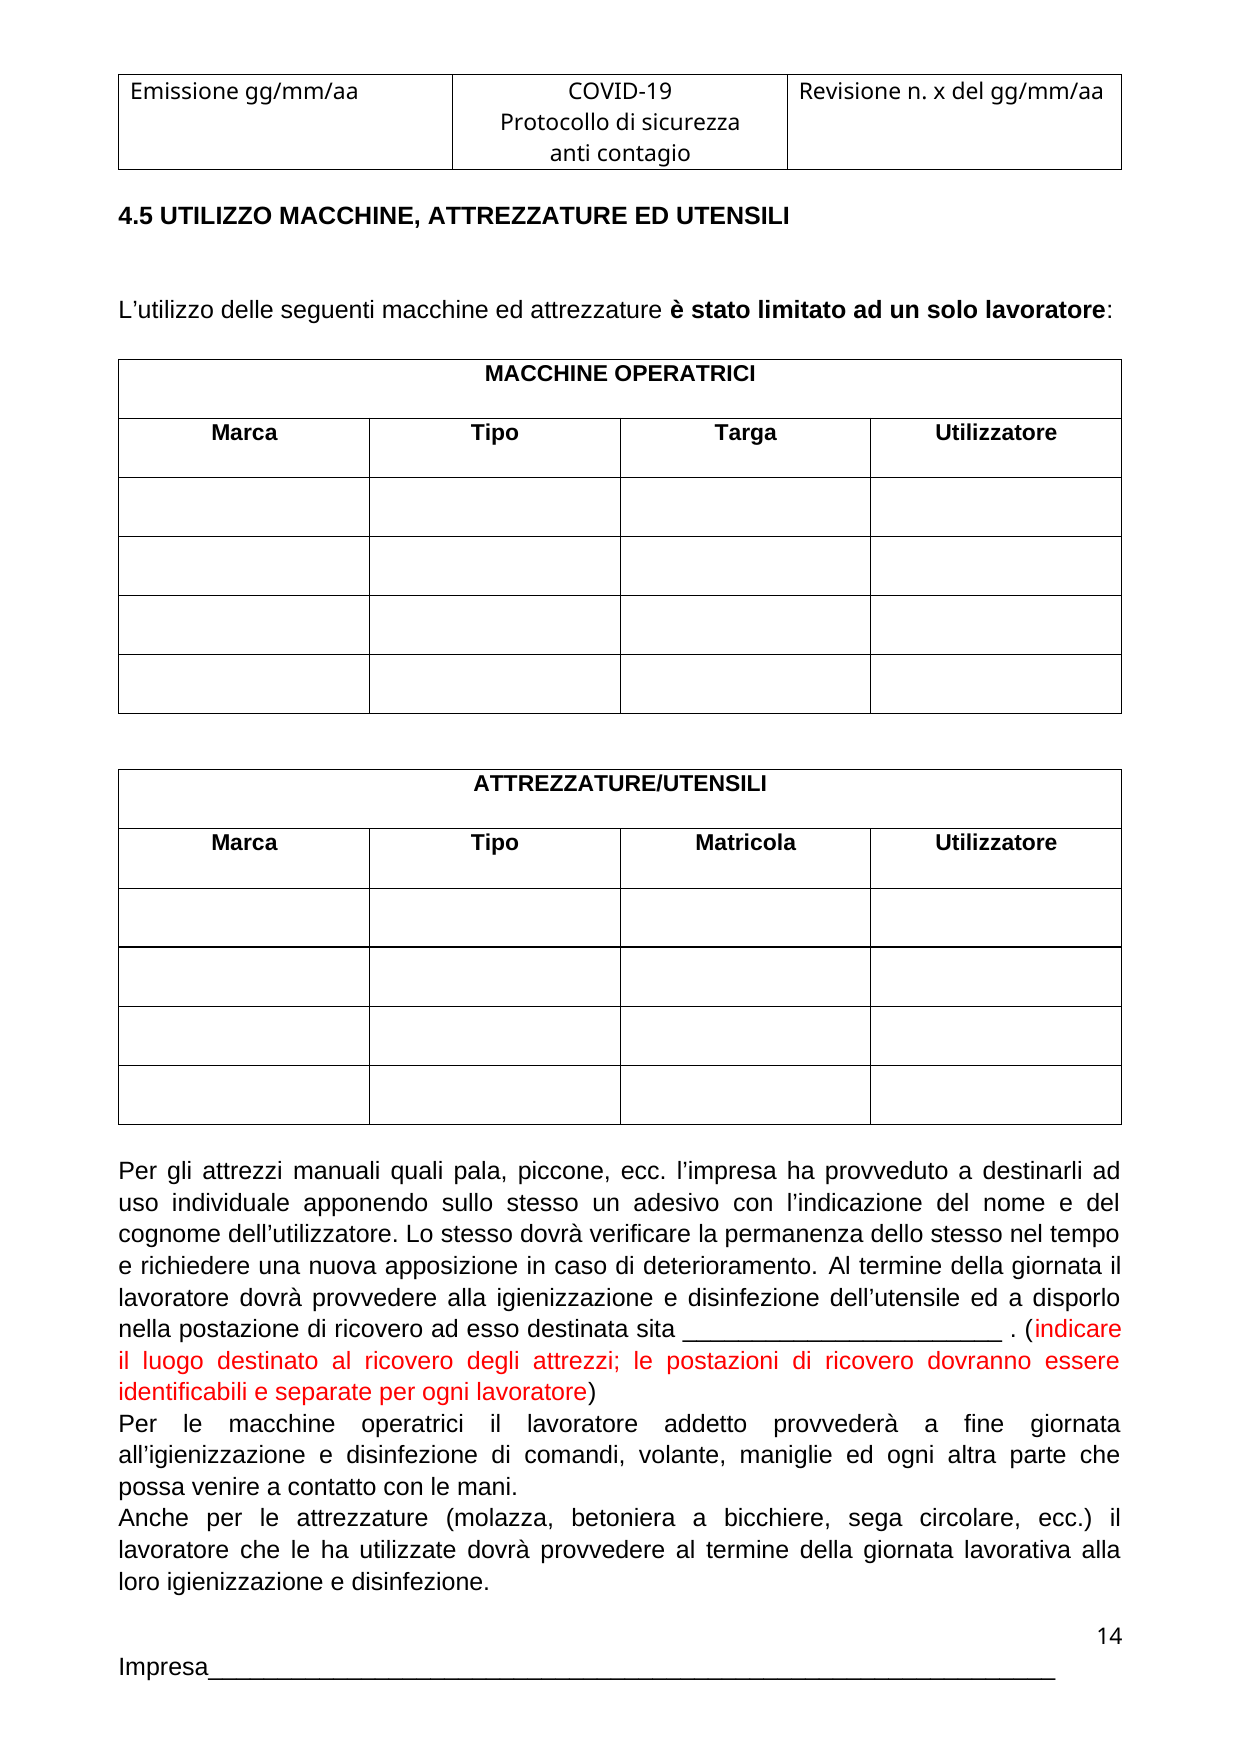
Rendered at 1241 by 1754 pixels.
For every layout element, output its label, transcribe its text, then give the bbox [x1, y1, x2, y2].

table_cell [119, 655, 369, 713]
table_cell [871, 596, 1121, 654]
table_cell [119, 948, 369, 1006]
table_cell [871, 1007, 1121, 1064]
table_cell [119, 889, 369, 946]
table_cell Matricola [621, 829, 870, 887]
table_cell [871, 655, 1121, 713]
text L’utilizzo delle seguenti macchine ed attrezzature è stato limitato ad un solo lavoratore: [118, 296, 1122, 324]
table_cell [871, 478, 1121, 536]
table_cell [621, 1066, 870, 1124]
table_cell [119, 537, 369, 595]
table_cell [871, 537, 1121, 595]
table_cell [370, 1066, 620, 1124]
table_cell [621, 537, 870, 595]
table_cell Targa [621, 419, 870, 477]
table_cell [621, 655, 870, 713]
table_cell Marca [119, 419, 369, 477]
table_cell [119, 1007, 369, 1064]
text Anche per le attrezzature (molazza, betoniera a bicchiere, sega circolare, ecc.) il lavoratore che le ha utilizzate dovrà provvedere al termine della giornata lavorativa alla loro igienizzazione e disinfezione. [118, 1503, 1122, 1595]
table_cell [370, 655, 620, 713]
table_cell [370, 478, 620, 536]
table_cell Tipo [370, 829, 620, 887]
table_cell [119, 596, 369, 654]
text Per gli attrezzi manuali quali pala, piccone, ecc. l’impresa ha provveduto a destinarli ad uso individuale apponendo sullo stesso un adesivo con l’indicazione del nome e del cognome dell’utilizzatore. Lo stesso dovrà verificare la permanenza dello stesso nel tempo e richiedere una nuova apposizione in caso di deterioramento. Al termine della giornata il lavoratore dovrà provvedere alla igienizzazione e disinfezione dell’utensile ed a disporlo nella postazione di ricovero ad esso destinata sita _______________________ . (indicare il luogo destinato al ricovero degli attrezzi; le postazioni di ricovero dovranno essere identificabili e separate per ogni lavoratore) [118, 1156, 1122, 1406]
table_cell Marca [119, 829, 369, 887]
table_cell [871, 948, 1121, 1006]
table_cell [621, 1007, 870, 1064]
text 4.5 UTILIZZO MACCHINE, ATTREZZATURE ED UTENSILI [118, 201, 1122, 229]
table_cell [621, 948, 870, 1006]
table_cell Utilizzatore [871, 419, 1121, 477]
table_header MACCHINE OPERATRICI [119, 360, 1121, 418]
table_cell Utilizzatore [871, 829, 1121, 887]
table_cell [370, 596, 620, 654]
table_cell Tipo [370, 419, 620, 477]
table_cell [621, 478, 870, 536]
table_cell [119, 478, 369, 536]
table_cell [370, 948, 620, 1006]
table_cell [119, 1066, 369, 1124]
table_header ATTREZZATURE/UTENSILI [119, 770, 1121, 828]
table_cell [621, 596, 870, 654]
table_cell [621, 889, 870, 946]
table_cell [871, 1066, 1121, 1124]
table_cell [370, 889, 620, 946]
table_cell [370, 537, 620, 595]
text Per le macchine operatrici il lavoratore addetto provvederà a fine giornata all’igienizzazione e disinfezione di comandi, volante, maniglie ed ogni altra parte che possa venire a contatto con le mani. [118, 1409, 1122, 1501]
table_cell [370, 1007, 620, 1064]
table_cell [871, 889, 1121, 946]
